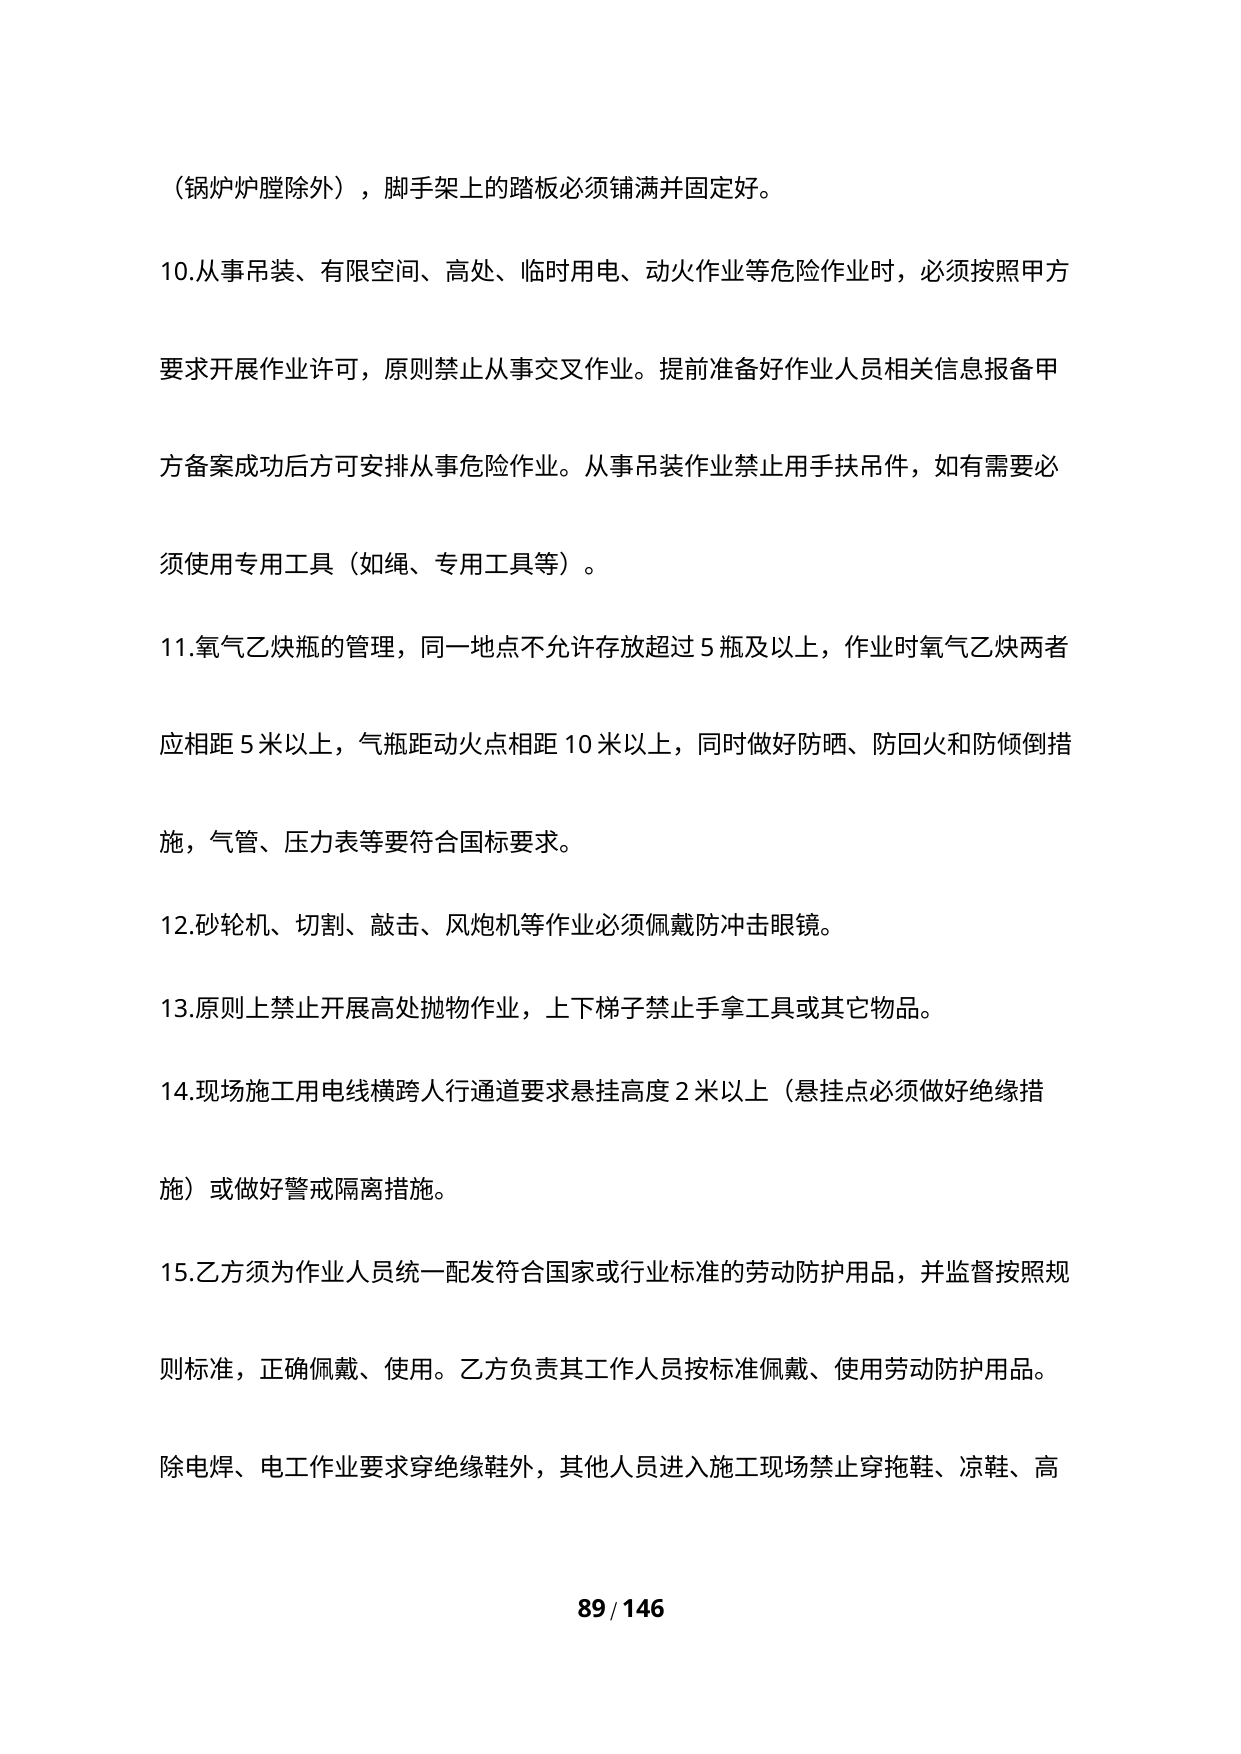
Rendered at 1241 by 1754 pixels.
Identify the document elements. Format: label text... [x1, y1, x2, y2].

text 12.砂轮机、切割、敲击、风炮机等作业必须佩戴防冲击眼镜。 [159, 891, 1078, 956]
text 13.原则上禁止开展高处抛物作业，上下梯子禁止手拿工具或其它物品。 [159, 974, 1078, 1039]
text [159, 154, 1078, 219]
text 14.现场施工用电线横跨人行通道要求悬挂高度2米以上（悬挂点必须做好绝缘措施）或做好警戒隔离措施。 [159, 1057, 1078, 1220]
text 10.从事吊装、有限空间、高处、临时用电、动火作业等危险作业时，必须按照甲方要求开展作业许可，原则禁止从事交叉作业。提前准备好作业人员相关信息报备甲方备案成功后方可安排从事危险作业。从事吊装作业禁止用手扶吊件，如有需要必须使用专用工具（如绳、专用工具等）。 [159, 237, 1078, 595]
text 11.氧气乙炔瓶的管理，同一地点不允许存放超过5瓶及以上，作业时氧气乙炔两者应相距5米以上，气瓶距动火点相距10米以上，同时做好防晒、防回火和防倾倒措施，气管、压力表等要符合国标要求。 [159, 613, 1078, 873]
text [159, 1238, 1078, 1498]
